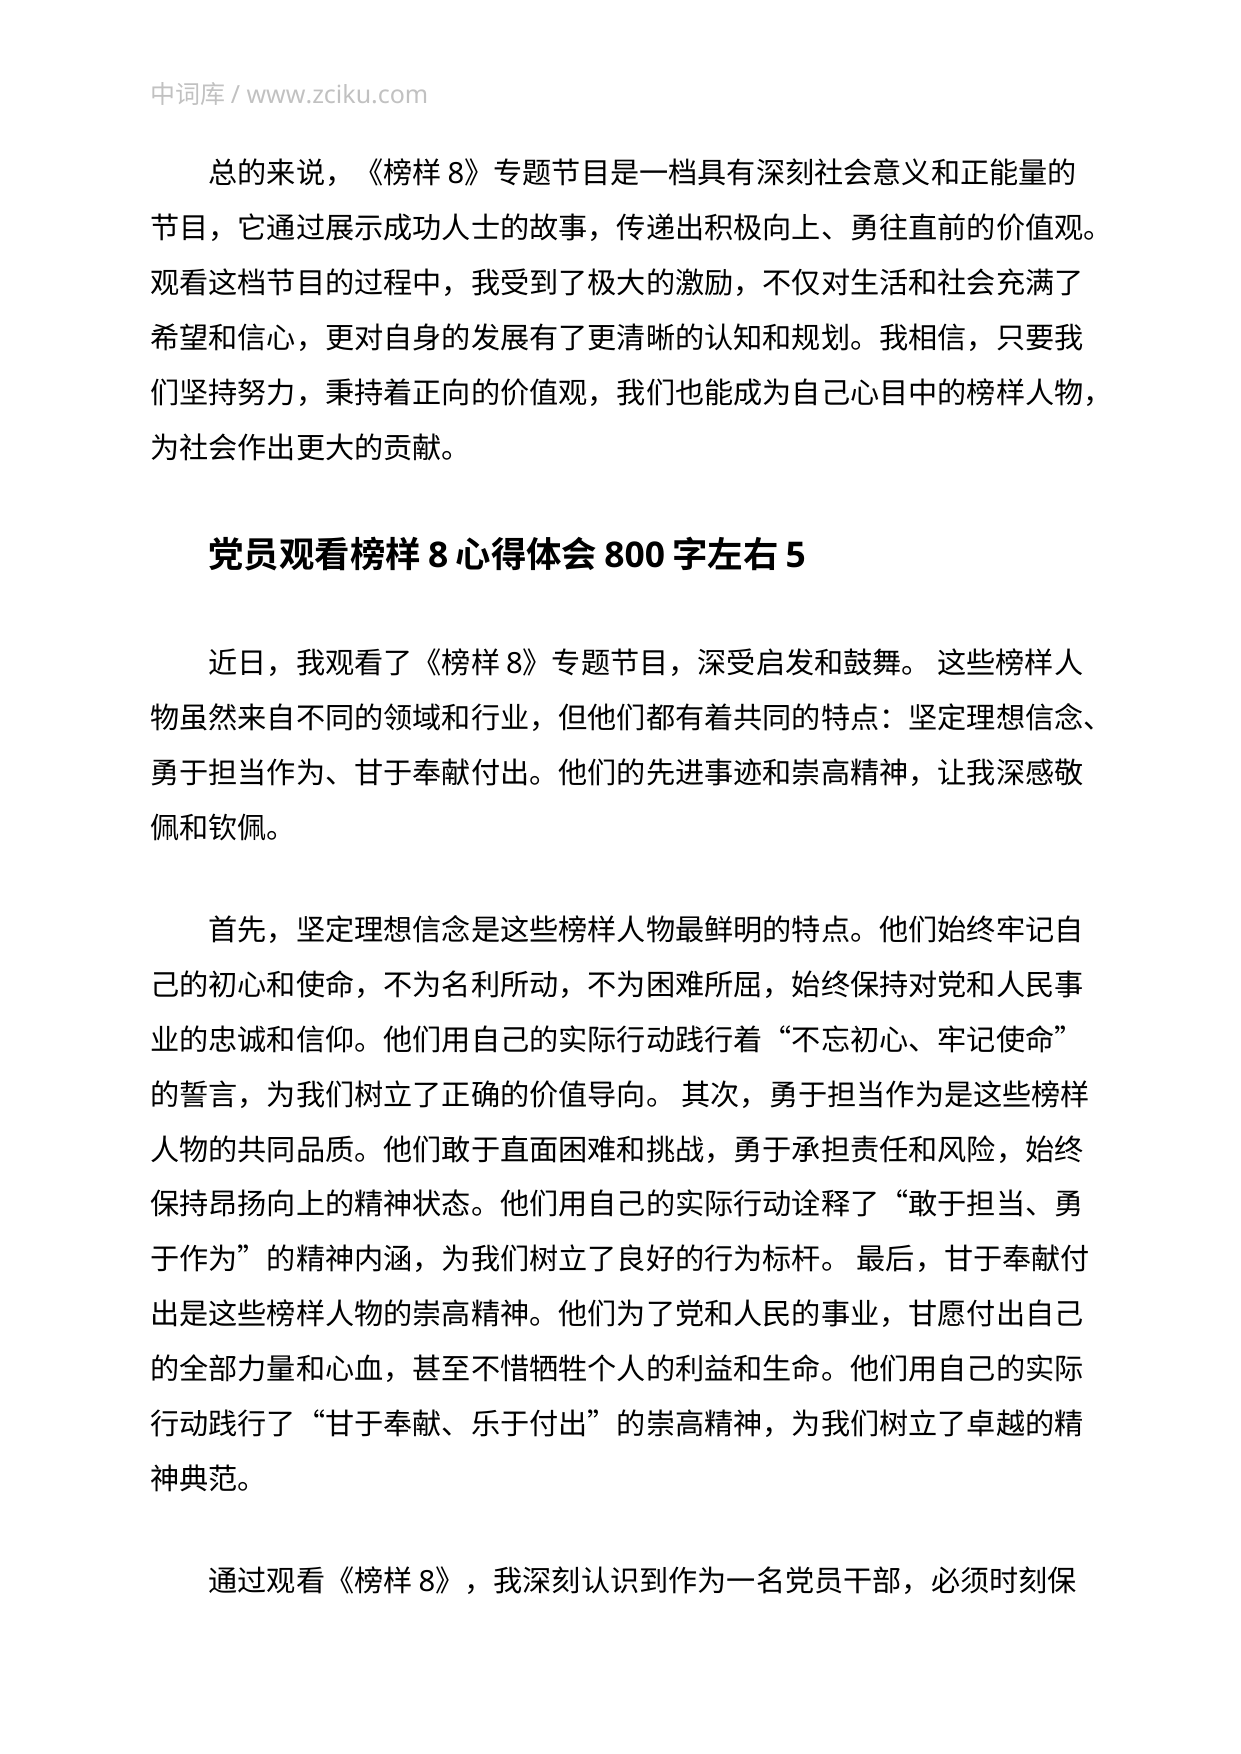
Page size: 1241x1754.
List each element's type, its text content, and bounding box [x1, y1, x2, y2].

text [150, 1557, 1090, 1599]
text 近日，我观看了《榜样8》专题节目，深受启发和鼓舞。 这些榜样人物虽然来自不同的领域和行业，但他们都有着共同的特点：坚定理想信念、勇于担当作为、甘于奉献付出。他们的先进事迹和崇高精神，让我深感敬佩和钦佩。 [150, 640, 1090, 847]
text 首先，坚定理想信念是这些榜样人物最鲜明的特点。他们始终牢记自己的初心和使命，不为名利所动，不为困难所屈，始终保持对党和人民事业的忠诚和信仰。他们用自己的实际行动践行着“不忘初心、牢记使命”的誓言，为我们树立了正确的价值导向。 其次，勇于担当作为是这些榜样人物的共同品质。他们敢于直面困难和挑战，勇于承担责任和风险，始终保持昂扬向上的精神状态。他们用自己的实际行动诠释了“敢于担当、勇于作为”的精神内涵，为我们树立了良好的行为标杆。 最后，甘于奉献付出是这些榜样人物的崇高精神。他们为了党和人民的事业，甘愿付出自己的全部力量和心血，甚至不惜牺牲个人的利益和生命。他们用自己的实际行动践行了“甘于奉献、乐于付出”的崇高精神，为我们树立了卓越的精神典范。 [150, 906, 1090, 1498]
text 党员观看榜样8心得体会800字左右5 [150, 526, 1090, 578]
text 总的来说，《榜样8》专题节目是一档具有深刻社会意义和正能量的节目，它通过展示成功人士的故事，传递出积极向上、勇往直前的价值观。观看这档节目的过程中，我受到了极大的激励，不仅对生活和社会充满了希望和信心，更对自身的发展有了更清晰的认知和规划。我相信，只要我们坚持努力，秉持着正向的价值观，我们也能成为自己心目中的榜样人物，为社会作出更大的贡献。 [150, 150, 1090, 467]
